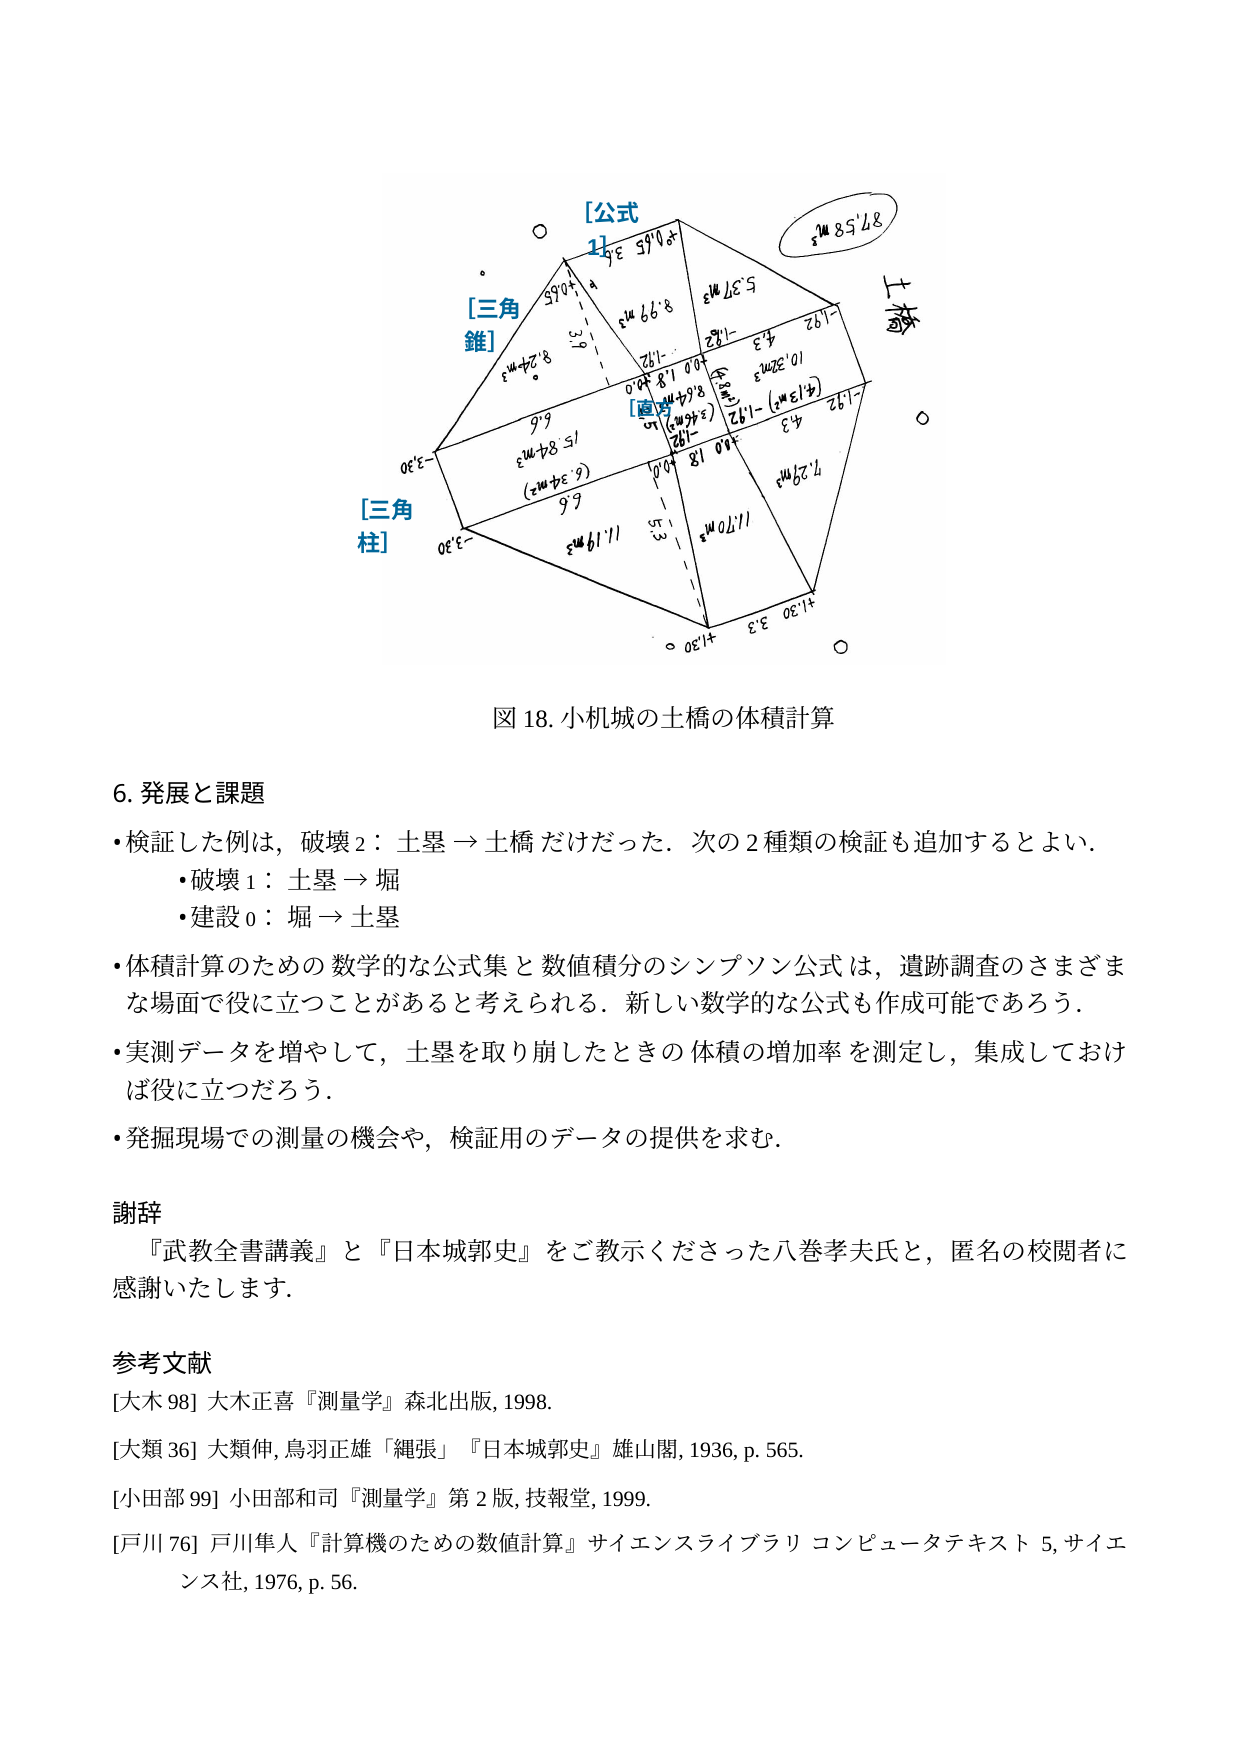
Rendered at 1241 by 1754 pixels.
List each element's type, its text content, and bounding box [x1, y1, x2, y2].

list 検証した例は，破壊2： 土塁 → 土橋 だけだった．次の2種類の検証も追加するとよい． [112, 822, 1128, 859]
list 体積計算のための 数学的な公式集 と 数値積分のシンプソン公式 は，遺跡調査のさまざまな場面で役に立つことがあると考えられる．新しい数学的な公式も作成可能であろう． [112, 946, 1128, 1021]
text [大類36] 大類伸, 鳥羽正雄「縄張」『日本城郭史』雄山閣, 1936, p. 565. [112, 1429, 1128, 1467]
text 謝辞 [112, 1193, 1128, 1231]
text [小田部99] 小田部和司『測量学』第 2 版, 技報堂, 1999. [112, 1478, 1128, 1516]
list 発掘現場での測量の機会や，検証用のデータの提供を求む． [112, 1118, 1128, 1156]
text 図18. 小机城の土橋の体積計算 [200, 698, 1128, 736]
list 実測データを増やして，土塁を取り崩したときの 体積の増加率 を測定し，集成しておけば役に立つだろう． [112, 1032, 1128, 1107]
text [大木98] 大木正喜『測量学』森北出版, 1998. [112, 1381, 1128, 1418]
picture [382, 173, 946, 665]
text 6. 発展と課題 [112, 773, 1128, 811]
list 建設0： 堀 → 土塁 [178, 897, 1128, 934]
list 破壊1： 土塁 → 堀 [178, 859, 1128, 897]
text 参考文献 [112, 1343, 1128, 1381]
text [戸川76] 戸川隼人『計算機のための数値計算』サイエンスライブラリ コンピュータテキスト 5, サイエンス社, 1976, p. 56. [112, 1523, 1128, 1598]
text 『武教全書講義』と『日本城郭史』をご教示くださった八巻孝夫氏と，匿名の校閲者に感謝いたします． [112, 1231, 1128, 1306]
